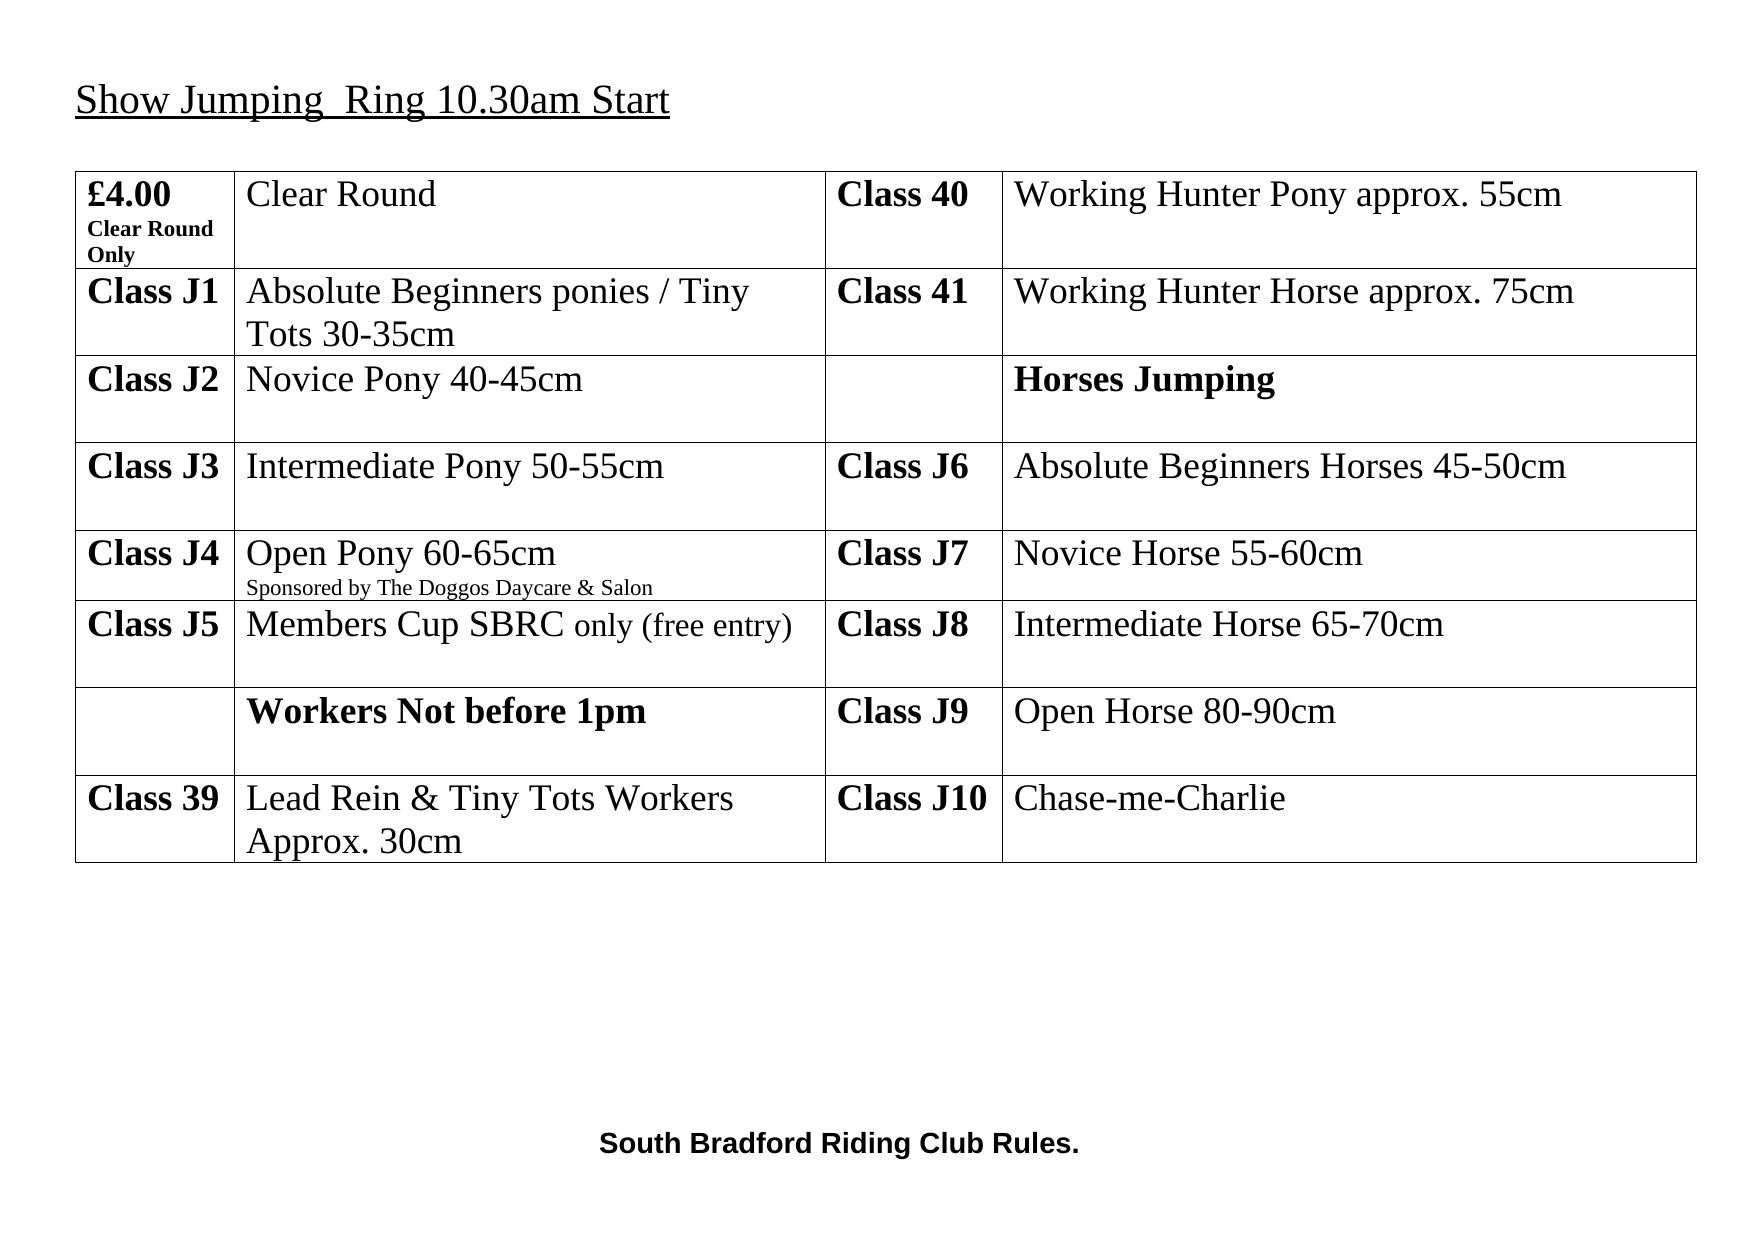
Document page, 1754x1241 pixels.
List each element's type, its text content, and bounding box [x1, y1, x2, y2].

table_cell Intermediate Pony 50-55cm [235, 443, 825, 529]
table_header Clear Round [235, 172, 825, 268]
table_cell Class J2 [76, 356, 234, 442]
table_cell Novice Pony 40-45cm [235, 356, 825, 442]
table_cell Novice Horse 55-60cm [1003, 531, 1696, 600]
table_cell Class J8 [826, 601, 1002, 687]
table_cell Open Pony 60-65cm Sponsored by The Doggos Daycare & Salon [235, 531, 825, 600]
table_cell Class 39 [76, 776, 234, 862]
table_cell Class J6 [826, 443, 1002, 529]
text Show Jumping Ring 10.30am Start [75, 75, 1604, 123]
table_cell [826, 356, 1002, 442]
table_cell Members Cup SBRC only (free entry) [235, 601, 825, 687]
table_cell Class 41 [826, 269, 1002, 355]
table_cell Class J9 [826, 688, 1002, 774]
table_cell Absolute Beginners ponies / Tiny Tots 30-35cm [235, 269, 825, 355]
table_header Class 40 [826, 172, 1002, 268]
table_cell Class J5 [76, 601, 234, 687]
table_cell Class J3 [76, 443, 234, 529]
table_cell [76, 688, 234, 774]
table_cell Chase-me-Charlie [1003, 776, 1696, 862]
table_cell Class J4 [76, 531, 234, 600]
table_cell Lead Rein & Tiny Tots Workers Approx. 30cm [235, 776, 825, 862]
table_header Working Hunter Pony approx. 55cm [1003, 172, 1696, 268]
table_cell Class J7 [826, 531, 1002, 600]
text South Bradford Riding Club Rules. [75, 1126, 1604, 1160]
table_cell Class J10 [826, 776, 1002, 862]
table_cell Workers Not before 1pm [235, 688, 825, 774]
table_cell Horses Jumping [1003, 356, 1696, 442]
table_cell Absolute Beginners Horses 45-50cm [1003, 443, 1696, 529]
table_cell Working Hunter Horse approx. 75cm [1003, 269, 1696, 355]
table_cell Class J1 [76, 269, 234, 355]
table_cell Intermediate Horse 65-70cm [1003, 601, 1696, 687]
table_cell Open Horse 80-90cm [1003, 688, 1696, 774]
table_header £4.00 Clear Round Only [76, 172, 234, 268]
